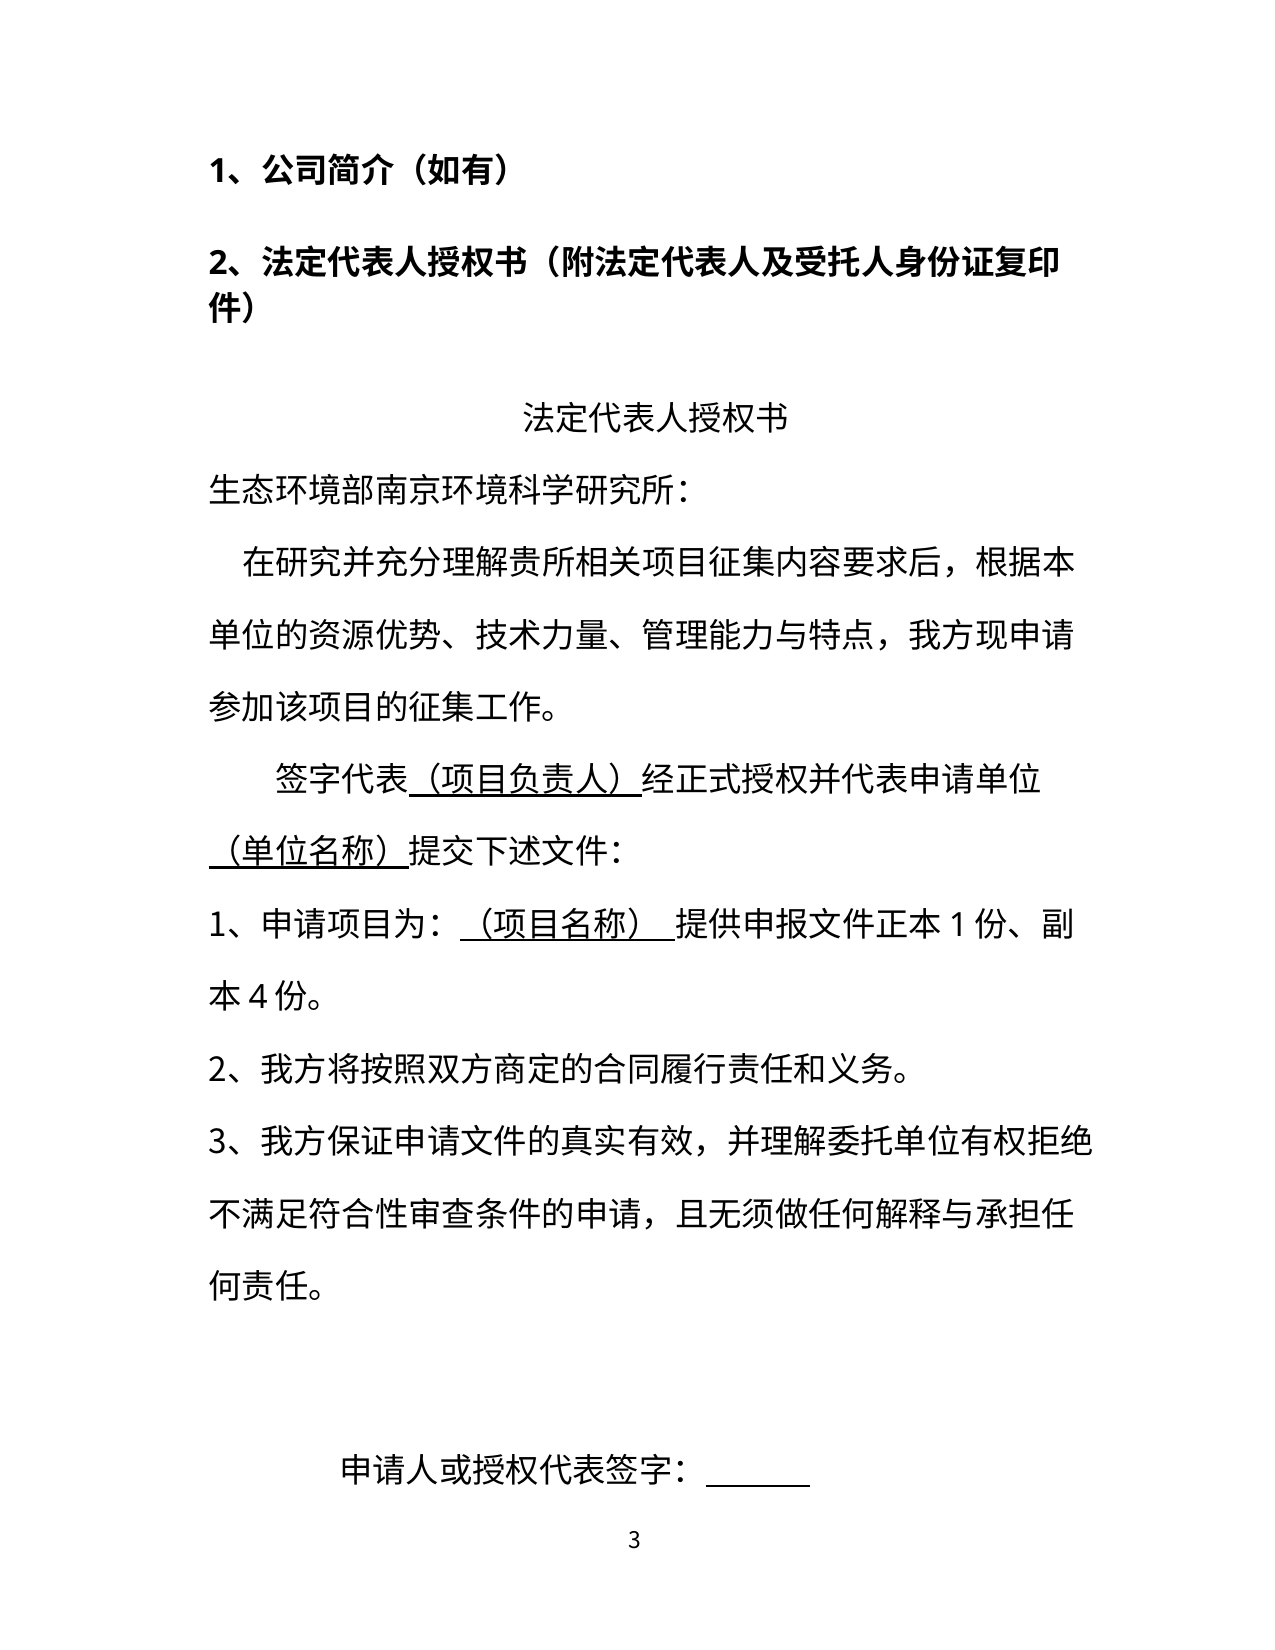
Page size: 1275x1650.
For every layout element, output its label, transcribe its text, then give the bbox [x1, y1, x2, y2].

text 签字代表（项目负责人）经正式授权并代表申请单位（单位名称）提交下述文件： [208, 753, 1102, 873]
text 1、申请项目为：（项目名称） 提供申报文件正本1份、副本4份。 [208, 898, 1102, 1018]
list 公司简介（如有） [208, 146, 1102, 192]
text 生态环境部南京环境科学研究所： [208, 464, 1102, 512]
text 2、法定代表人授权书（附法定代表人及受托人身份证复印件） [208, 237, 1102, 329]
text 在研究并充分理解贵所相关项目征集内容要求后，根据本单位的资源优势、技术力量、管理能力与特点，我方现申请参加该项目的征集工作。 [208, 536, 1102, 729]
text 3、我方保证申请文件的真实有效，并理解委托单位有权拒绝不满足符合性审查条件的申请，且无须做任何解释与承担任何责任。 [208, 1115, 1102, 1308]
text 法定代表人授权书 [208, 392, 1102, 440]
text 2、我方将按照双方商定的合同履行责任和义务。 [208, 1043, 1102, 1091]
text 申请人或授权代表签字： [208, 1444, 1102, 1492]
